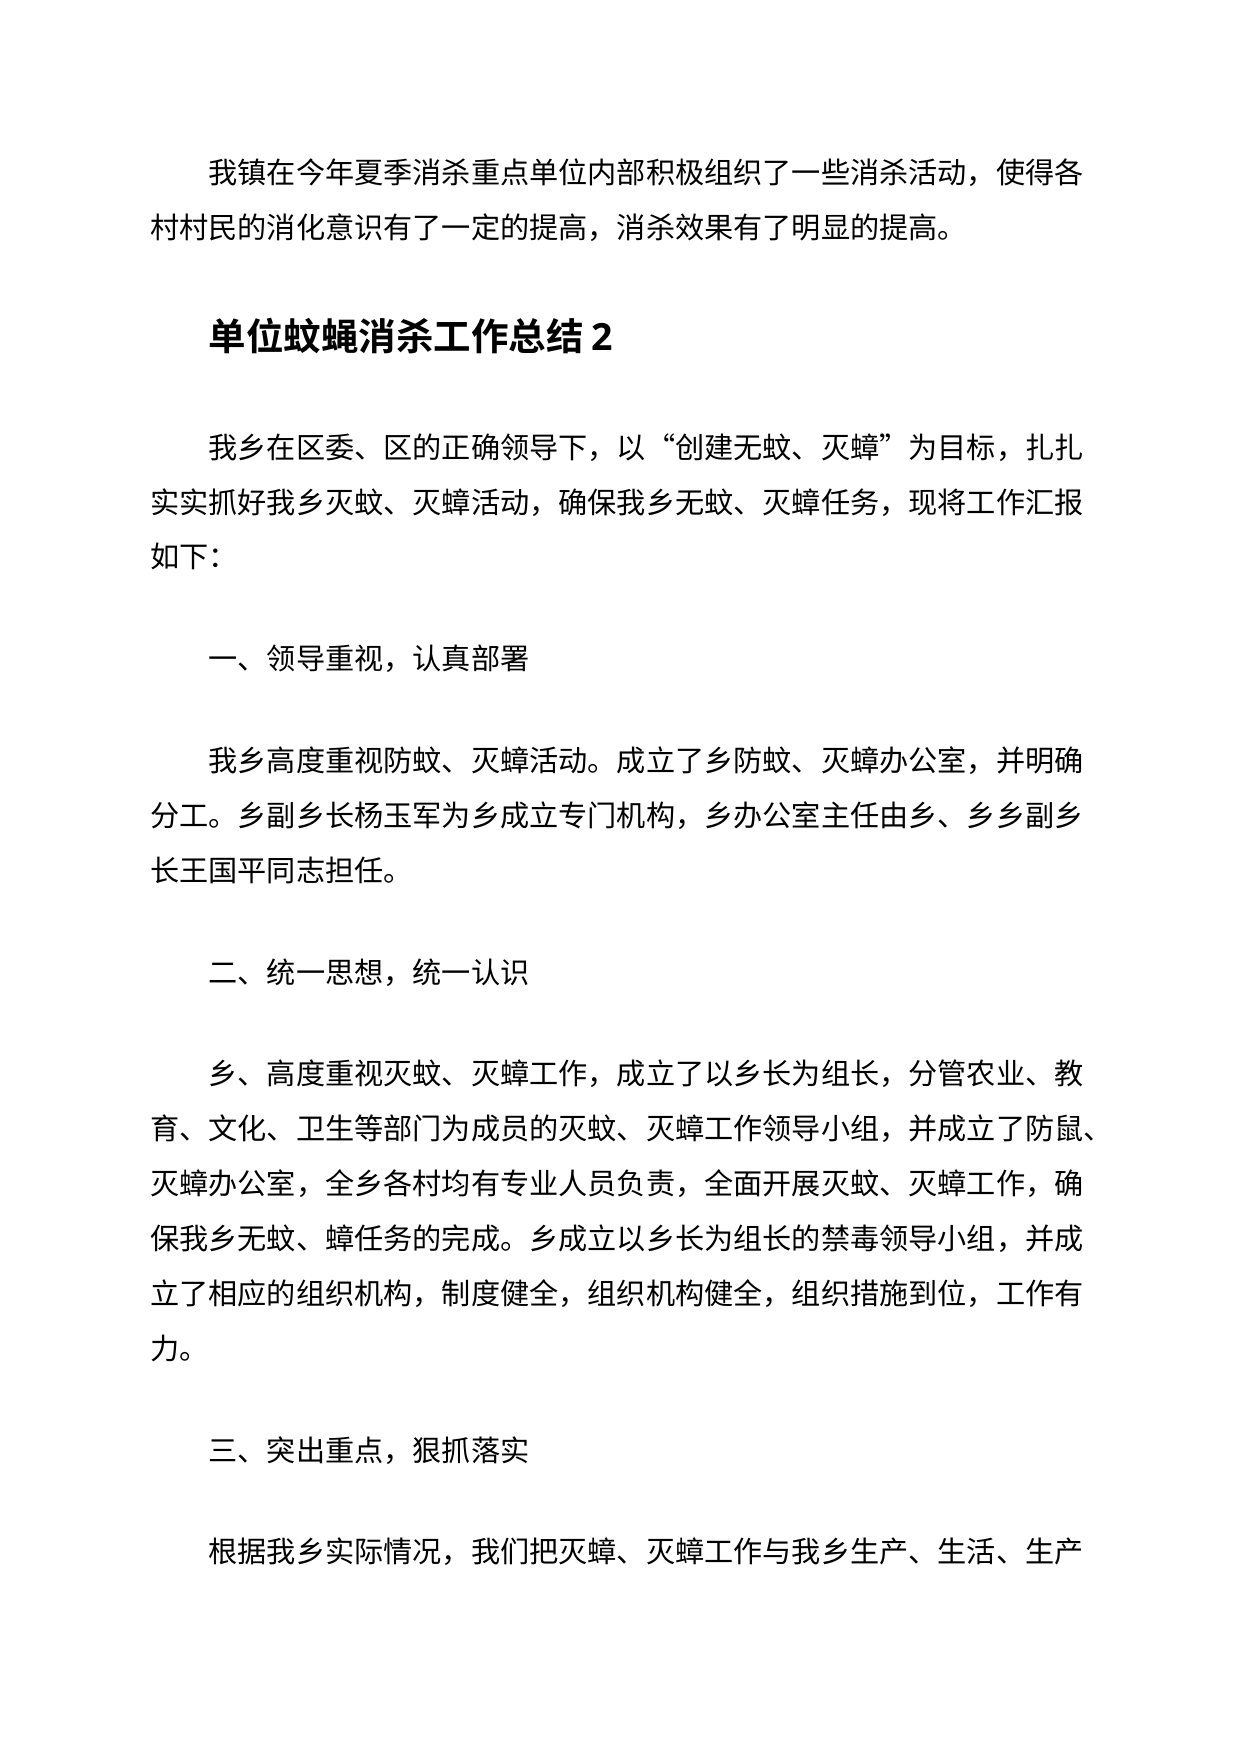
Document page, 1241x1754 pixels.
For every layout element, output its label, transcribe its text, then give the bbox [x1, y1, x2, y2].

text 一、领导重视，认真部署 [150, 636, 1090, 678]
text 我乡在区委、区的正确领导下，以“创建无蚊、灭蟑”为目标，扎扎实实抓好我乡灭蚊、灭蟑活动，确保我乡无蚊、灭蟑任务，现将工作汇报如下： [150, 424, 1090, 576]
text 乡、高度重视灭蚊、灭蟑工作，成立了以乡长为组长，分管农业、教育、文化、卫生等部门为成员的灭蚊、灭蟑工作领导小组，并成立了防鼠、灭蟑办公室，全乡各村均有专业人员负责，全面开展灭蚊、灭蟑工作，确保我乡无蚊、蟑任务的完成。乡成立以乡长为组长的禁毒领导小组，并成立了相应的组织机构，制度健全，组织机构健全，组织措施到位，工作有力。 [150, 1051, 1090, 1368]
text 我乡高度重视防蚊、灭蟑活动。成立了乡防蚊、灭蟑办公室，并明确分工。乡副乡长杨玉军为乡成立专门机构，乡办公室主任由乡、乡乡副乡长王国平同志担任。 [150, 738, 1090, 890]
text 单位蚊蝇消杀工作总结2 [150, 307, 1090, 361]
text 三、突出重点，狠抓落实 [150, 1427, 1090, 1469]
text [150, 1529, 1090, 1571]
text 二、统一思想，统一认识 [150, 949, 1090, 991]
text 我镇在今年夏季消杀重点单位内部积极组织了一些消杀活动，使得各村村民的消化意识有了一定的提高，消杀效果有了明显的提高。 [150, 150, 1090, 247]
